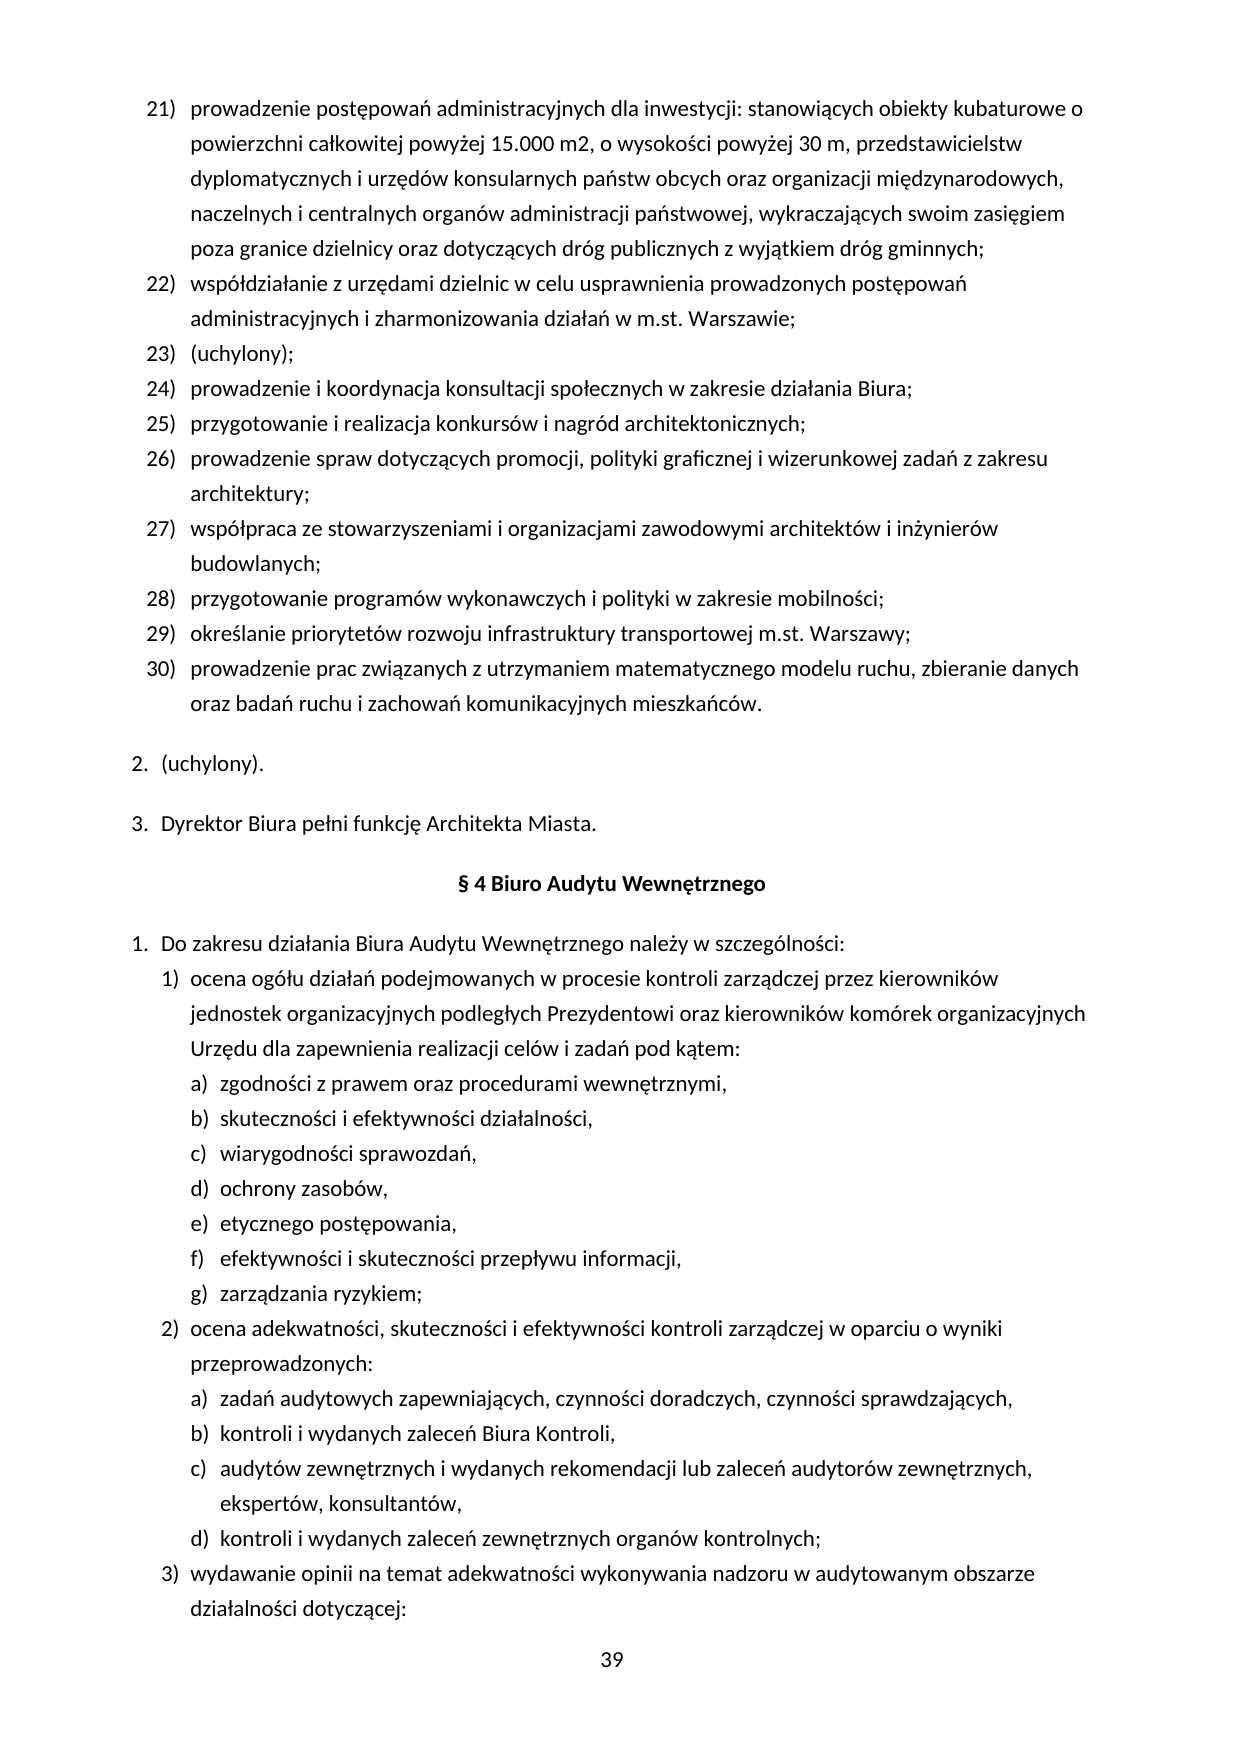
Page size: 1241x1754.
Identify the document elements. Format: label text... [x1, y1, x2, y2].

list ocena adekwatności, skuteczności i efektywności kontroli zarządczej w oparciu o wyniki przeprowadzonych: [161, 1314, 1092, 1377]
list prowadzenie spraw dotyczących promocji, polityki graficznej i wizerunkowej zadań z zakresu architektury; [146, 444, 1092, 507]
list określanie priorytetów rozwoju infrastruktury transportowej m.st. Warszawy; [146, 619, 1092, 647]
list przygotowanie programów wykonawczych i polityki w zakresie mobilności; [146, 584, 1092, 612]
list współdziałanie z urzędami dzielnic w celu usprawnienia prowadzonych postępowań administracyjnych i zharmonizowania działań w m.st. Warszawie; [146, 269, 1092, 332]
list przygotowanie i realizacja konkursów i nagród architektonicznych; [146, 409, 1092, 437]
list zgodności z prawem oraz procedurami wewnętrznymi, [190, 1069, 1092, 1097]
list wydawanie opinii na temat adekwatności wykonywania nadzoru w audytowanym obszarze działalności dotyczącej: [161, 1559, 1092, 1622]
list audytów zewnętrznych i wydanych rekomendacji lub zaleceń audytorów zewnętrznych, ekspertów, konsultantów, [190, 1454, 1092, 1517]
list wiarygodności sprawozdań, [190, 1139, 1092, 1167]
list prowadzenie postępowań administracyjnych dla inwestycji: stanowiących obiekty kubaturowe o powierzchni całkowitej powyżej 15.000 m2, o wysokości powyżej 30 m, przedstawicielstw dyplomatycznych i urzędów konsularnych państw obcych oraz organizacji międzynarodowych, naczelnych i centralnych organów administracji państwowej, wykraczających swoim zasięgiem poza granice dzielnicy oraz dotyczących dróg publicznych z wyjątkiem dróg gminnych; [146, 94, 1092, 262]
list efektywności i skuteczności przepływu informacji, [190, 1244, 1092, 1272]
list skuteczności i efektywności działalności, [190, 1104, 1092, 1132]
list ocena ogółu działań podejmowanych w procesie kontroli zarządczej przez kierowników jednostek organizacyjnych podległych Prezydentowi oraz kierowników komórek organizacyjnych Urzędu dla zapewnienia realizacji celów i zadań pod kątem: [161, 964, 1092, 1062]
list kontroli i wydanych zaleceń zewnętrznych organów kontrolnych; [190, 1524, 1092, 1552]
text § 4 Biuro Audytu Wewnętrznego [131, 869, 1092, 897]
list etycznego postępowania, [190, 1209, 1092, 1237]
list zarządzania ryzykiem; [190, 1279, 1092, 1307]
list ochrony zasobów, [190, 1174, 1092, 1202]
list kontroli i wydanych zaleceń Biura Kontroli, [190, 1419, 1092, 1447]
list prowadzenie i koordynacja konsultacji społecznych w zakresie działania Biura; [146, 374, 1092, 402]
list (uchylony). [131, 749, 1092, 777]
list prowadzenie prac związanych z utrzymaniem matematycznego modelu ruchu, zbieranie danych oraz badań ruchu i zachowań komunikacyjnych mieszkańców. [146, 654, 1092, 717]
list współpraca ze stowarzyszeniami i organizacjami zawodowymi architektów i inżynierów budowlanych; [146, 514, 1092, 577]
list zadań audytowych zapewniających, czynności doradczych, czynności sprawdzających, [190, 1384, 1092, 1412]
list (uchylony); [146, 339, 1092, 367]
list Dyrektor Biura pełni funkcję Architekta Miasta. [131, 809, 1092, 837]
list Do zakresu działania Biura Audytu Wewnętrznego należy w szczególności: [131, 929, 1092, 957]
